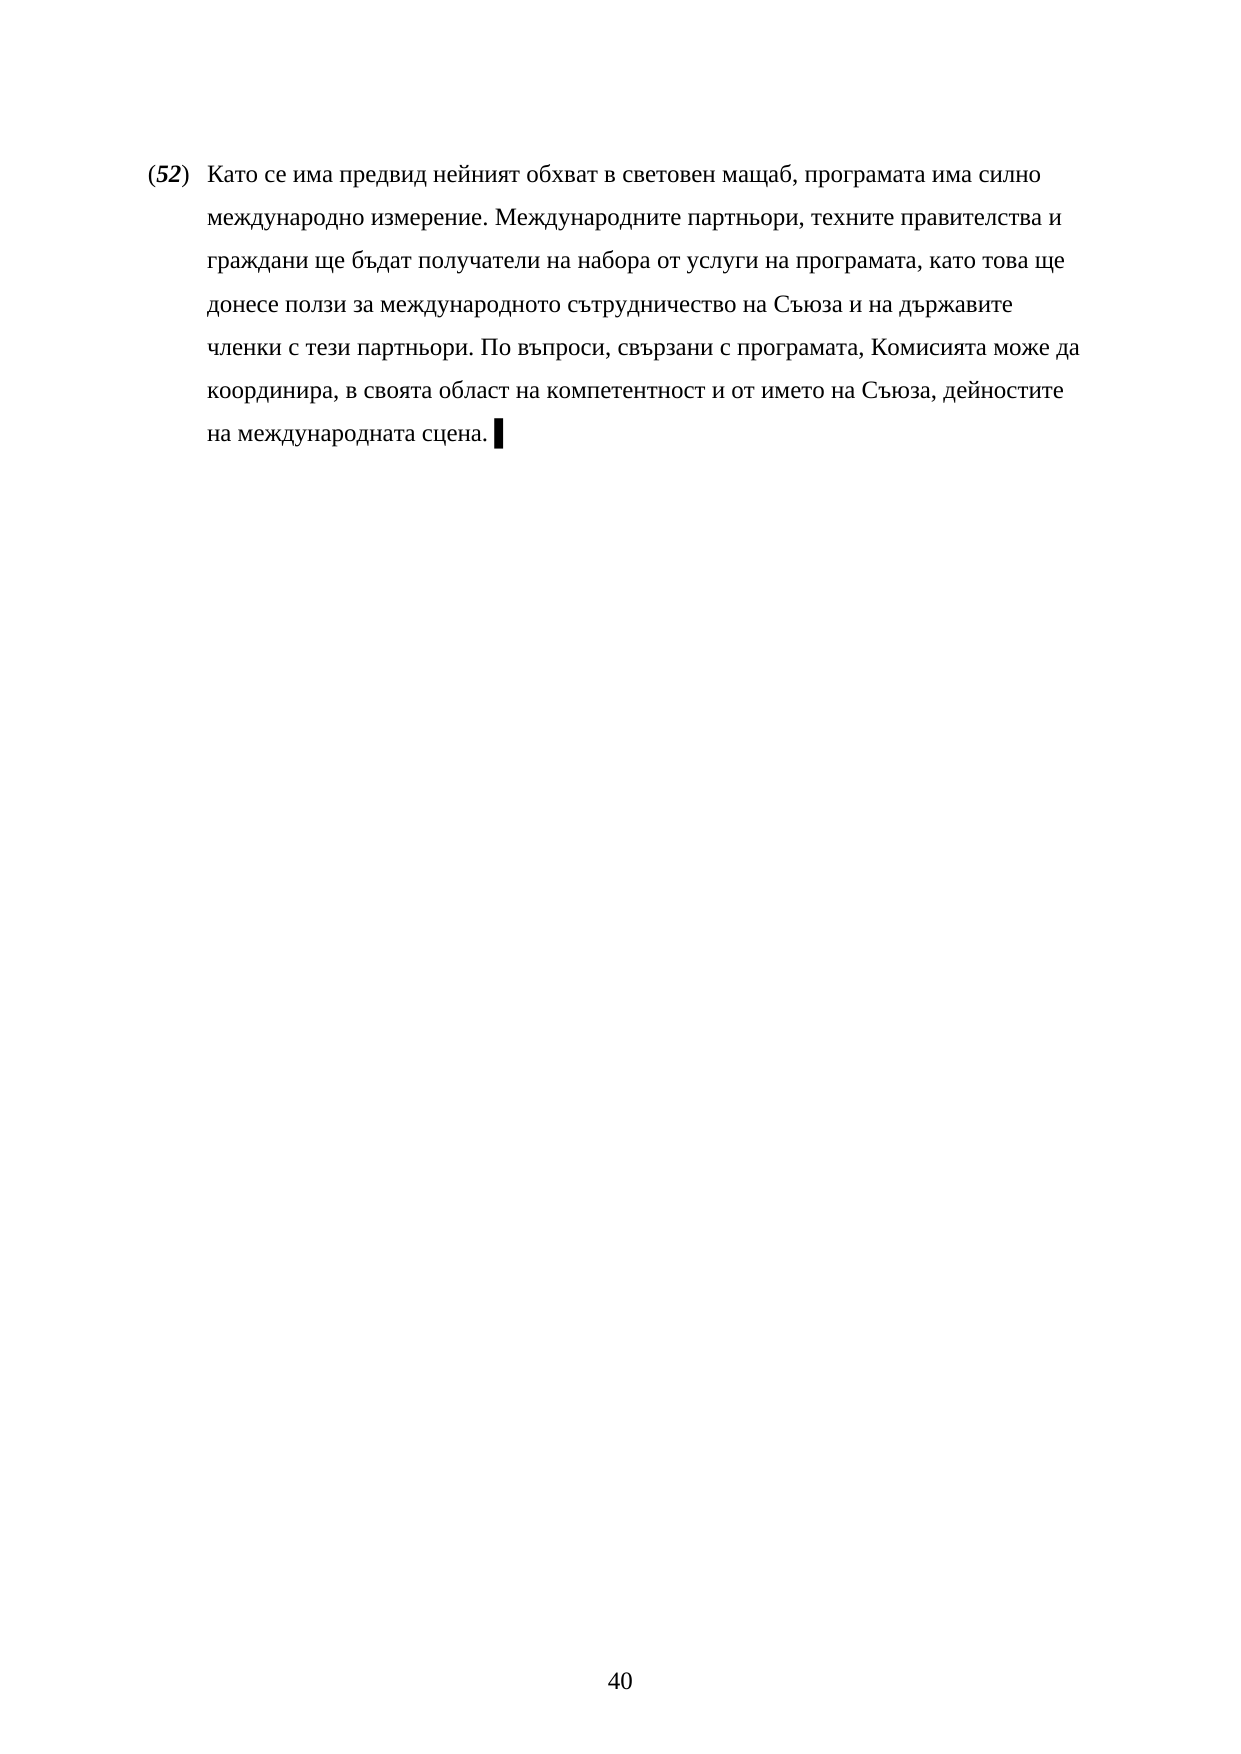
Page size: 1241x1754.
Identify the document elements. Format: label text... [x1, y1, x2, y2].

text (52) Като се има предвид нейният обхват в световен мащаб, програмата има силно международно измерение. Международните партньори, техните правителства и граждани ще бъдат получатели на набора от услуги на програмата, като това ще донесе ползи за международното сътрудничество на Съюза и на държавите членки с тези партньори. По въпроси, свързани с програмата, Комисията може да координира, в своята област на компетентност и от името на Съюза, дейностите на международната сцена. ▌ [148, 159, 1092, 447]
